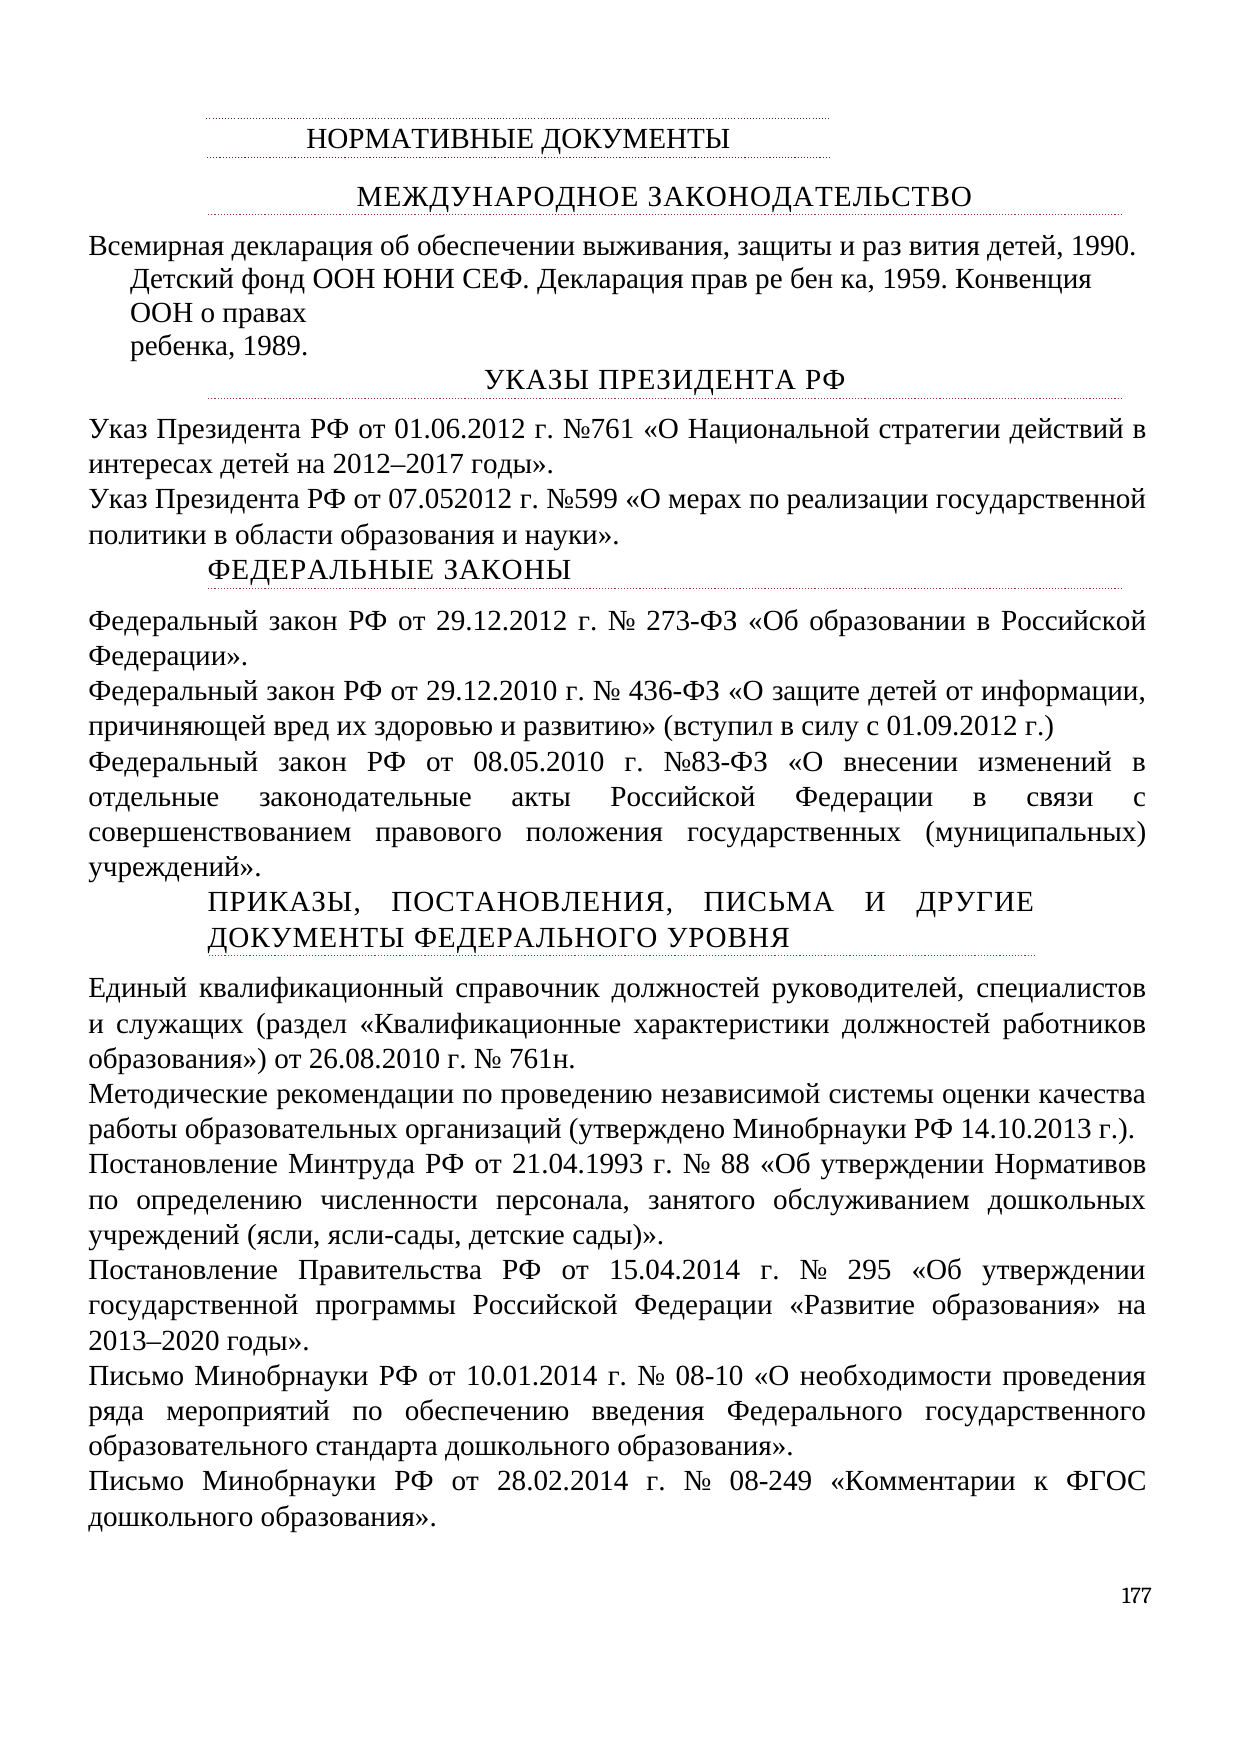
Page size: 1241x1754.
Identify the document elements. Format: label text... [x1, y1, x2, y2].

subtitle Приказы, постановления, письма и другие документы федерального уровня [207, 884, 1035, 956]
subtitle Указы Президента РФ [207, 362, 1122, 399]
text Методические рекомендации по проведению независимой системы оценки качества работы образовательных организаций (утверждено Минобрнауки РФ 14.10.2013 г.). [88, 1076, 1147, 1145]
text Указ Президента РФ от 07.052012 г. №599 «О мерах по реализации государственной политики в области образования и науки». [88, 482, 1147, 550]
text Федеральный закон РФ от 29.12.2012 г. № 273-ФЗ «Об образовании в Российской Федерации». [88, 603, 1147, 672]
text Единый квалификационный справочник должностей руководителей, специалистов и служащих (раздел «Квалификационные характеристики должностей работников образования») от 26.08.2010 г. № 761н. [88, 971, 1147, 1074]
text Письмо Минобрнауки РФ от 28.02.2014 г. № 08-249 «Комментарии к ФГОС дошкольного образования». [88, 1463, 1147, 1532]
text Всемирная декларация об обеспечении выживания, защиты и раз вития детей, 1990. [88, 228, 1147, 261]
text Постановление Минтруда РФ от 21.04.1993 г. № 88 «Об утверждении Нормативов по определению численности персонала, занятого обслуживанием дошкольных учреждений (ясли, ясли-сады, детские сады)». [88, 1147, 1147, 1251]
subtitle Федеральные законы [207, 552, 1122, 589]
text Детский фонд ООН ЮНИ СЕФ. Декларация прав ре бен ка, 1959. Конвенция ООН о правах [130, 261, 1147, 328]
subtitle Нормативные документы [206, 118, 830, 158]
text Федеральный закон РФ от 29.12.2010 г. № 436-ФЗ «О защите детей от информации, причиняющей вред их здоровью и развитию» (вступил в силу с 01.09.2012 г.) [88, 673, 1147, 742]
subtitle Международное законодательство [207, 179, 1122, 215]
text ребенка, 1989. [130, 328, 1147, 362]
text Федеральный закон РФ от 08.05.2010 г. №83-ФЗ «О внесении изменений в отдельные законодательные акты Российской Федерации в связи с совершенствованием правового положения государственных (муниципальных) учреждений». [88, 744, 1147, 883]
text Указ Президента РФ от 01.06.2012 г. №761 «О Национальной стратегии действий в интересах детей на 2012–2017 годы». [88, 411, 1147, 480]
text Письмо Минобрнауки РФ от 10.01.2014 г. № 08-10 «О необходимости проведения ряда мероприятий по обеспечению введения Федерального государственного образовательного стандарта дошкольного образования». [88, 1358, 1147, 1462]
text Постановление Правительства РФ от 15.04.2014 г. № 295 «Об утверждении государственной программы Российской Федерации «Развитие образования» на 2013–2020 годы». [88, 1252, 1147, 1356]
